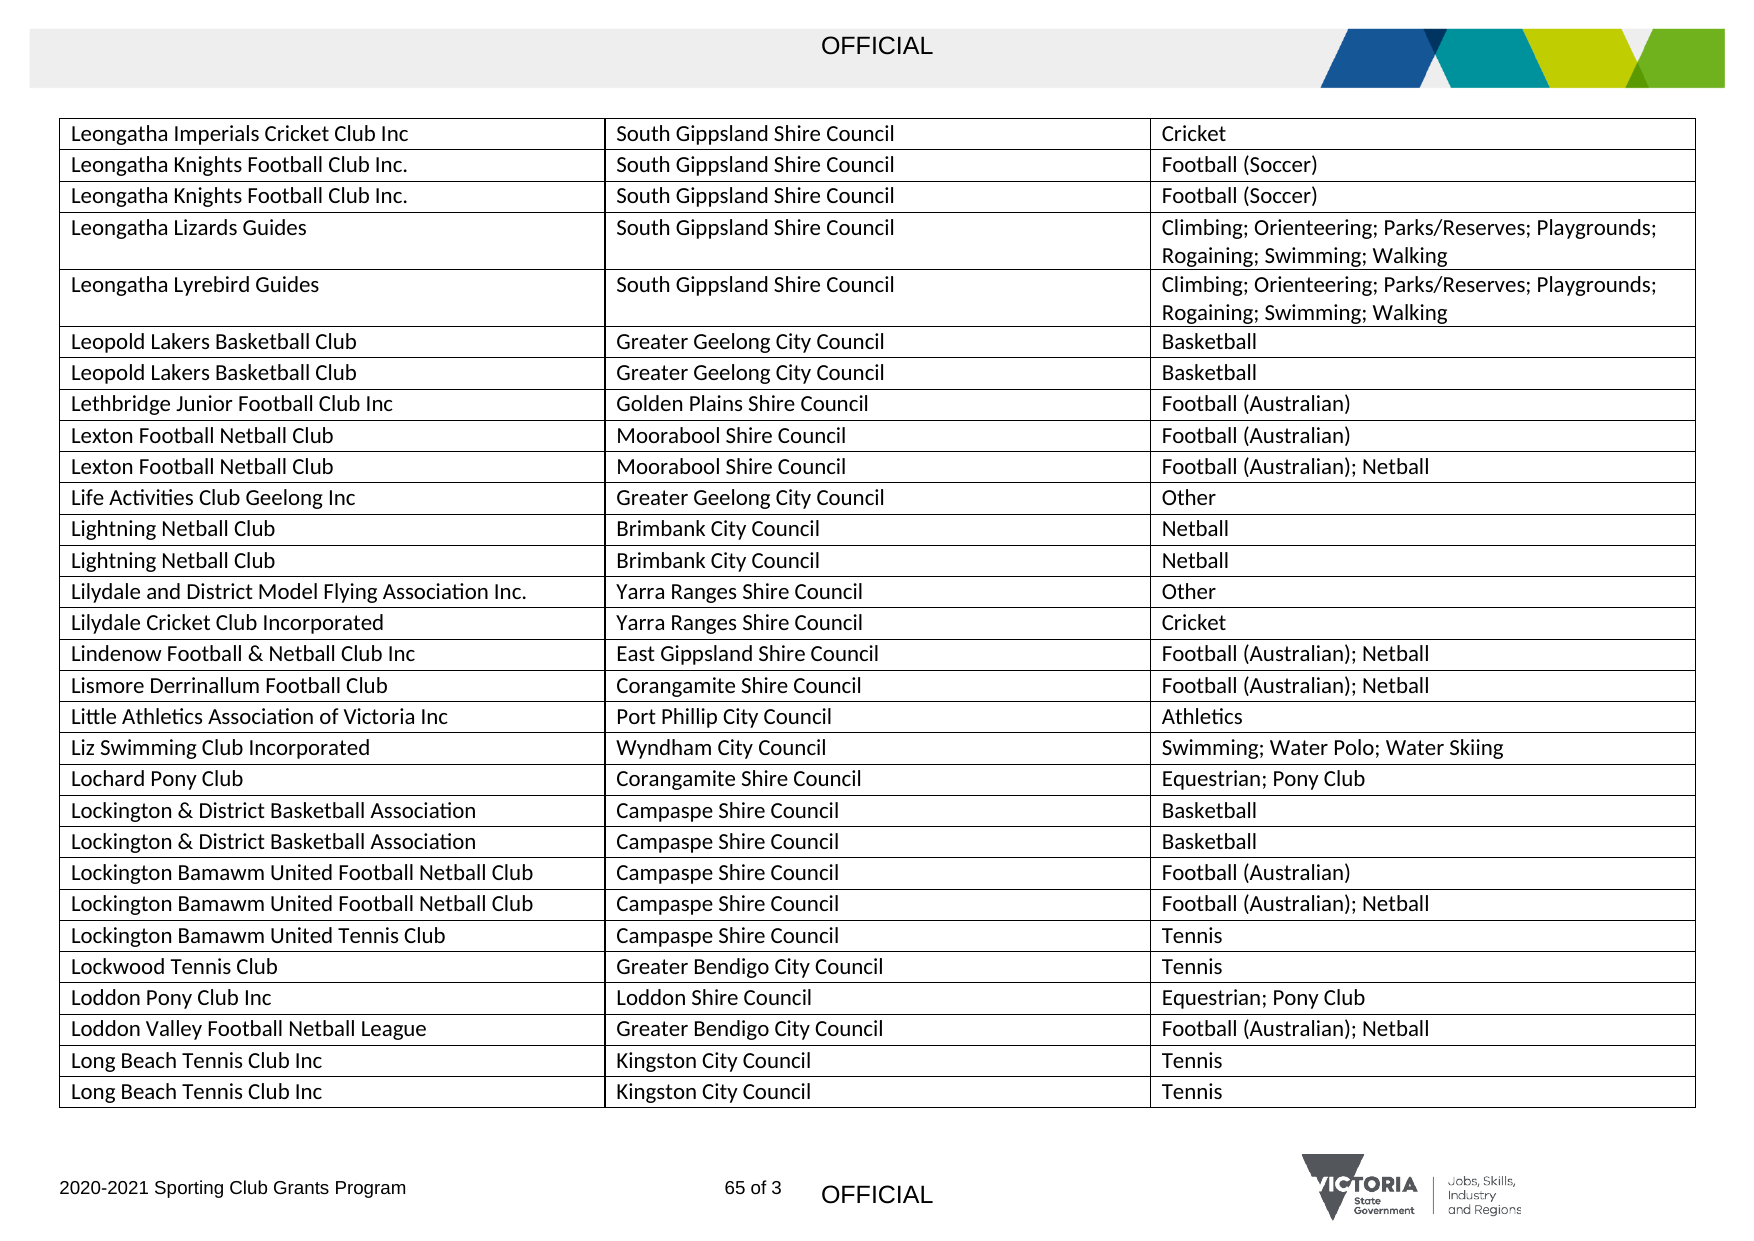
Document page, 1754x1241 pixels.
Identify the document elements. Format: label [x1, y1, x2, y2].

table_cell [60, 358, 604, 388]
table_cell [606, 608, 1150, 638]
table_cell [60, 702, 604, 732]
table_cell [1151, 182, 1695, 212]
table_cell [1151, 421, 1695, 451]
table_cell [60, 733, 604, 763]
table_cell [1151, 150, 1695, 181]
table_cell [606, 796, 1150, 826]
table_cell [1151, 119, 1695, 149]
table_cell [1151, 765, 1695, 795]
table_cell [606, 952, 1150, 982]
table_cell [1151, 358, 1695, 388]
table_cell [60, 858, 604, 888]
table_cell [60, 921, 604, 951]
picture [0, 0, 1754, 1053]
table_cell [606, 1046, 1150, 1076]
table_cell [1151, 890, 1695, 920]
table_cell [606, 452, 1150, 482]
picture [1302, 1154, 1521, 1221]
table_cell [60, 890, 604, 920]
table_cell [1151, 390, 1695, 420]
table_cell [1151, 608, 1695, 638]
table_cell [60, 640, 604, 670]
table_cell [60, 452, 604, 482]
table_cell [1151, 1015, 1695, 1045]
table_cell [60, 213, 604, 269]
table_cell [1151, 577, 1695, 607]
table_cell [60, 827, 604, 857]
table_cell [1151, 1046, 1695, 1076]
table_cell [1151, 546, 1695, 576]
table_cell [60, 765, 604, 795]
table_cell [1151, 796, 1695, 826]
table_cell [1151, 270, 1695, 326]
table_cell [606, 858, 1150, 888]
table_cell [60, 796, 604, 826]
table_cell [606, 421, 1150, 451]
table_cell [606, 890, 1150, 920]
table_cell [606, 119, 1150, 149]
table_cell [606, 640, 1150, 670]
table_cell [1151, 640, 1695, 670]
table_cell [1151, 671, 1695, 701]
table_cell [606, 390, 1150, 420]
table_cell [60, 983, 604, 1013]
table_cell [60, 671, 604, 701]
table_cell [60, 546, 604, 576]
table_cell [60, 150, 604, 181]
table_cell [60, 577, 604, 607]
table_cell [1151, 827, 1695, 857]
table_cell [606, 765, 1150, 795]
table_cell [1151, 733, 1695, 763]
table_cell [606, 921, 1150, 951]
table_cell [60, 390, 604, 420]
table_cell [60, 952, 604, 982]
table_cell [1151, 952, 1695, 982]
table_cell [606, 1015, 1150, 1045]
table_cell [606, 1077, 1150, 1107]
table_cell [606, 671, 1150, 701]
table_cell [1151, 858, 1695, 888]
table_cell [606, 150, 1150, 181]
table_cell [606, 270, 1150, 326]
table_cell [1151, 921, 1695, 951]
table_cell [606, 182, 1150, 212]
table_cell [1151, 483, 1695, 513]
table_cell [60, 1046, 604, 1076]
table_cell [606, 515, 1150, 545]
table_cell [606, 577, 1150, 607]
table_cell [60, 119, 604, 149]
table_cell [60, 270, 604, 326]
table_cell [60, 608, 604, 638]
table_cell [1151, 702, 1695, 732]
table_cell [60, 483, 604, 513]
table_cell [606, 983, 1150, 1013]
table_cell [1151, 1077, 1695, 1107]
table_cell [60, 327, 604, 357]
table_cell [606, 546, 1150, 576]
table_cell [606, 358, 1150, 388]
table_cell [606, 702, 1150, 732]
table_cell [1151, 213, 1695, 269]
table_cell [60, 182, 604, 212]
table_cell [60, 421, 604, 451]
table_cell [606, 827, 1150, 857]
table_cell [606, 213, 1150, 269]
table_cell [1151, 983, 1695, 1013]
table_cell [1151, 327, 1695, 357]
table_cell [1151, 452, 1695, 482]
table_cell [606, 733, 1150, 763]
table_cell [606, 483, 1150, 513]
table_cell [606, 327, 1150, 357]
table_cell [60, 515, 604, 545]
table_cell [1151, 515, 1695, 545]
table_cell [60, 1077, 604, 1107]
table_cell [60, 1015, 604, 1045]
